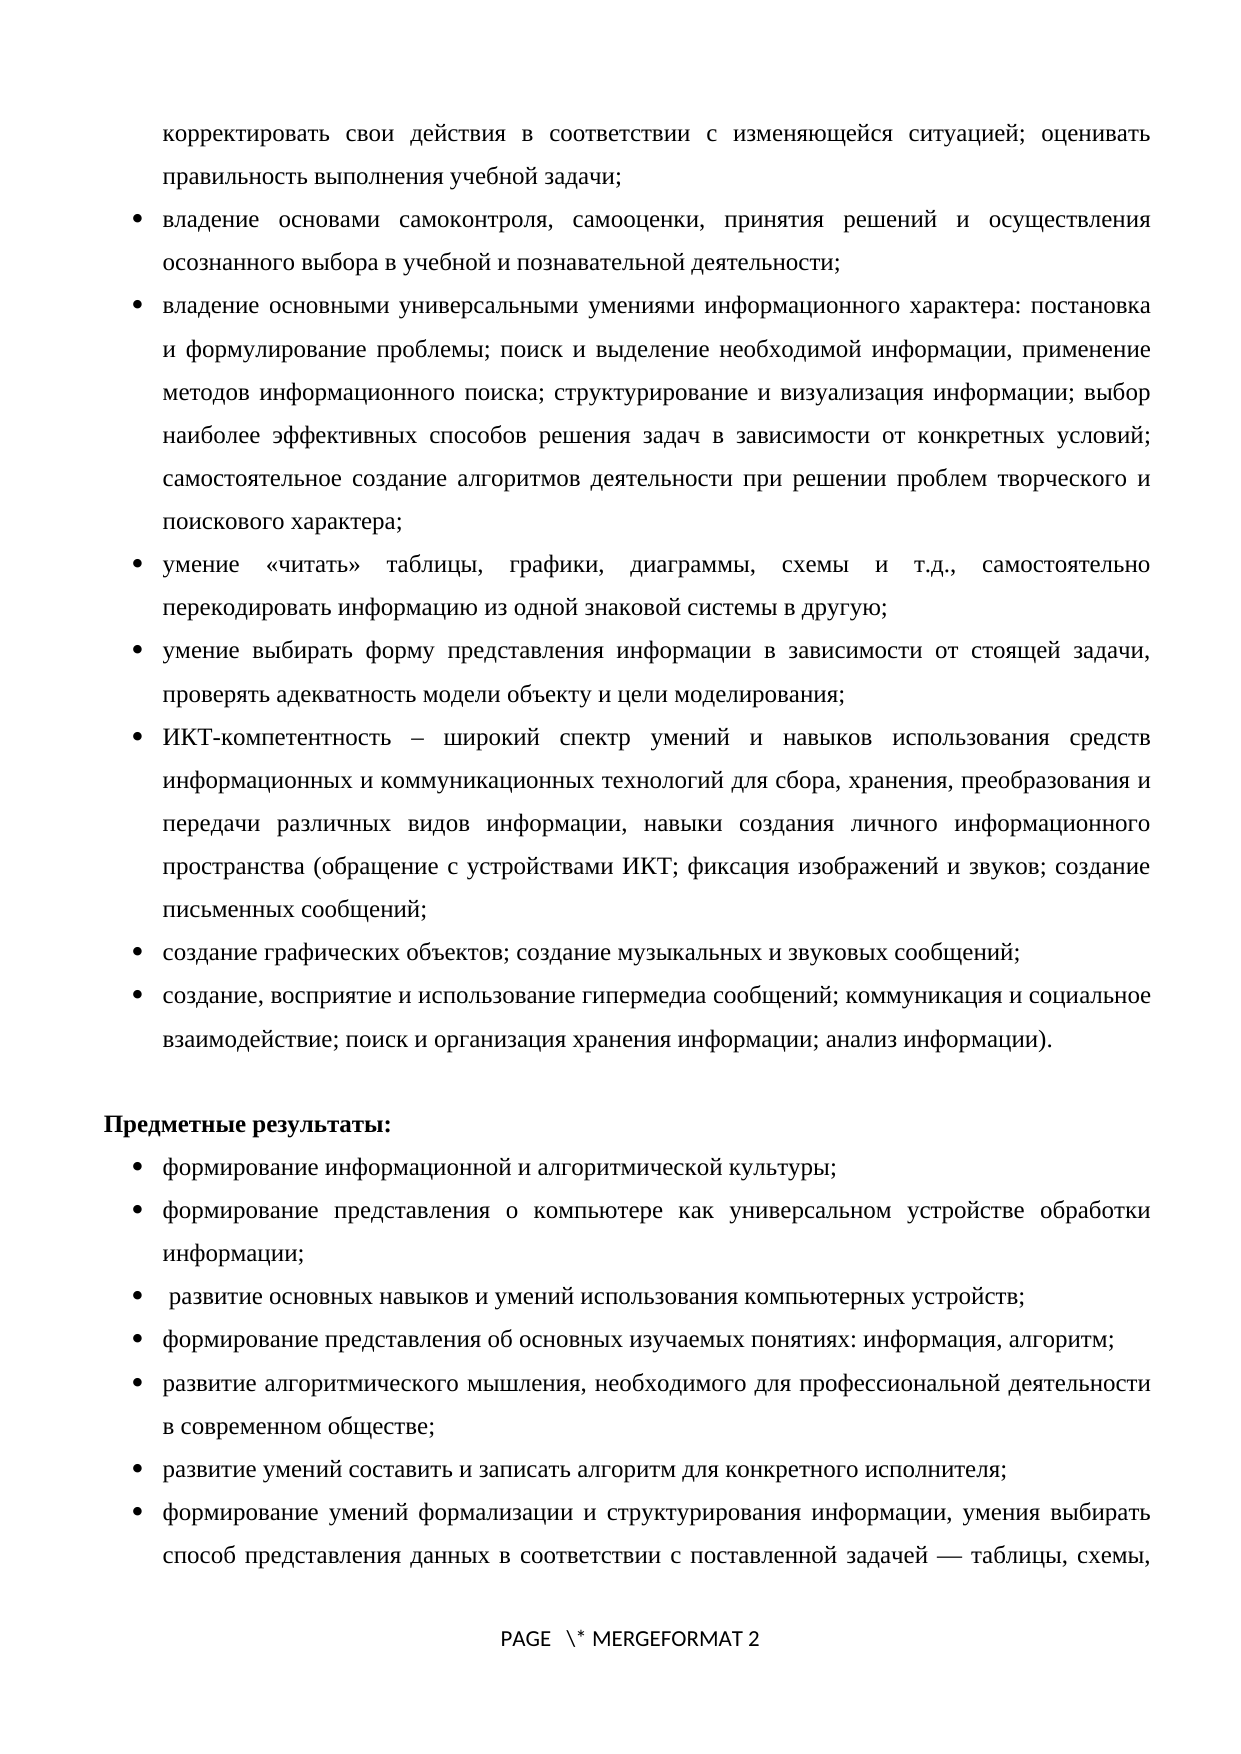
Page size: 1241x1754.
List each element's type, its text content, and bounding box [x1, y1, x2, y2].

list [133, 118, 1152, 190]
list умение выбирать форму представления информации в зависимости от стоящей задачи, проверять адекватность модели объекту и цели моделирования; [133, 636, 1152, 707]
list создание графических объектов; создание музыкальных и звуковых сообщений; [133, 937, 1152, 966]
list развитие умений составить и записать алгоритм для конкретного исполнителя; [133, 1454, 1152, 1483]
list владение основными универсальными умениями информационного характера: постановка и формулирование проблемы; поиск и выделение необходимой информации, применение методов информационного поиска; структурирование и визуализация информации; выбор наиболее эффективных способов решения задач в зависимости от конкретных условий; самостоятельное создание алгоритмов деятельности при решении проблем творческого и поискового характера; [133, 291, 1152, 535]
list умение «читать» таблицы, графики, диаграммы, схемы и т.д., самостоятельно перекодировать информацию из одной знаковой системы в другую; [133, 549, 1152, 621]
list формирование представления об основных изучаемых понятиях: информация, алгоритм; [133, 1324, 1152, 1353]
list ИКТ-компетентность – широкий спектр умений и навыков использования средств информационных и коммуникационных технологий для сбора, хранения, преобразования и передачи различных видов информации, навыки создания личного информационного пространства (обращение с устройствами ИКТ; фиксация изображений и звуков; создание письменных сообщений; [133, 722, 1152, 923]
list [133, 1497, 1152, 1569]
list развитие основных навыков и умений использования компьютерных устройств; [133, 1281, 1152, 1310]
text Предметные результаты: [103, 1109, 1152, 1138]
list развитие алгоритмического мышления, необходимого для профессиональной деятельности в современном обществе; [133, 1368, 1152, 1439]
list владение основами самоконтроля, самооценки, принятия решений и осуществления осознанного выбора в учебной и познавательной деятельности; [133, 204, 1152, 276]
list создание, восприятие и использование гипермедиа сообщений; коммуникация и социальное взаимодействие; поиск и организация хранения информации; анализ информации). [133, 981, 1152, 1052]
list формирование информационной и алгоритмической культуры; [133, 1152, 1152, 1181]
list формирование представления о компьютере как универсальном устройстве обработки информации; [133, 1195, 1152, 1267]
